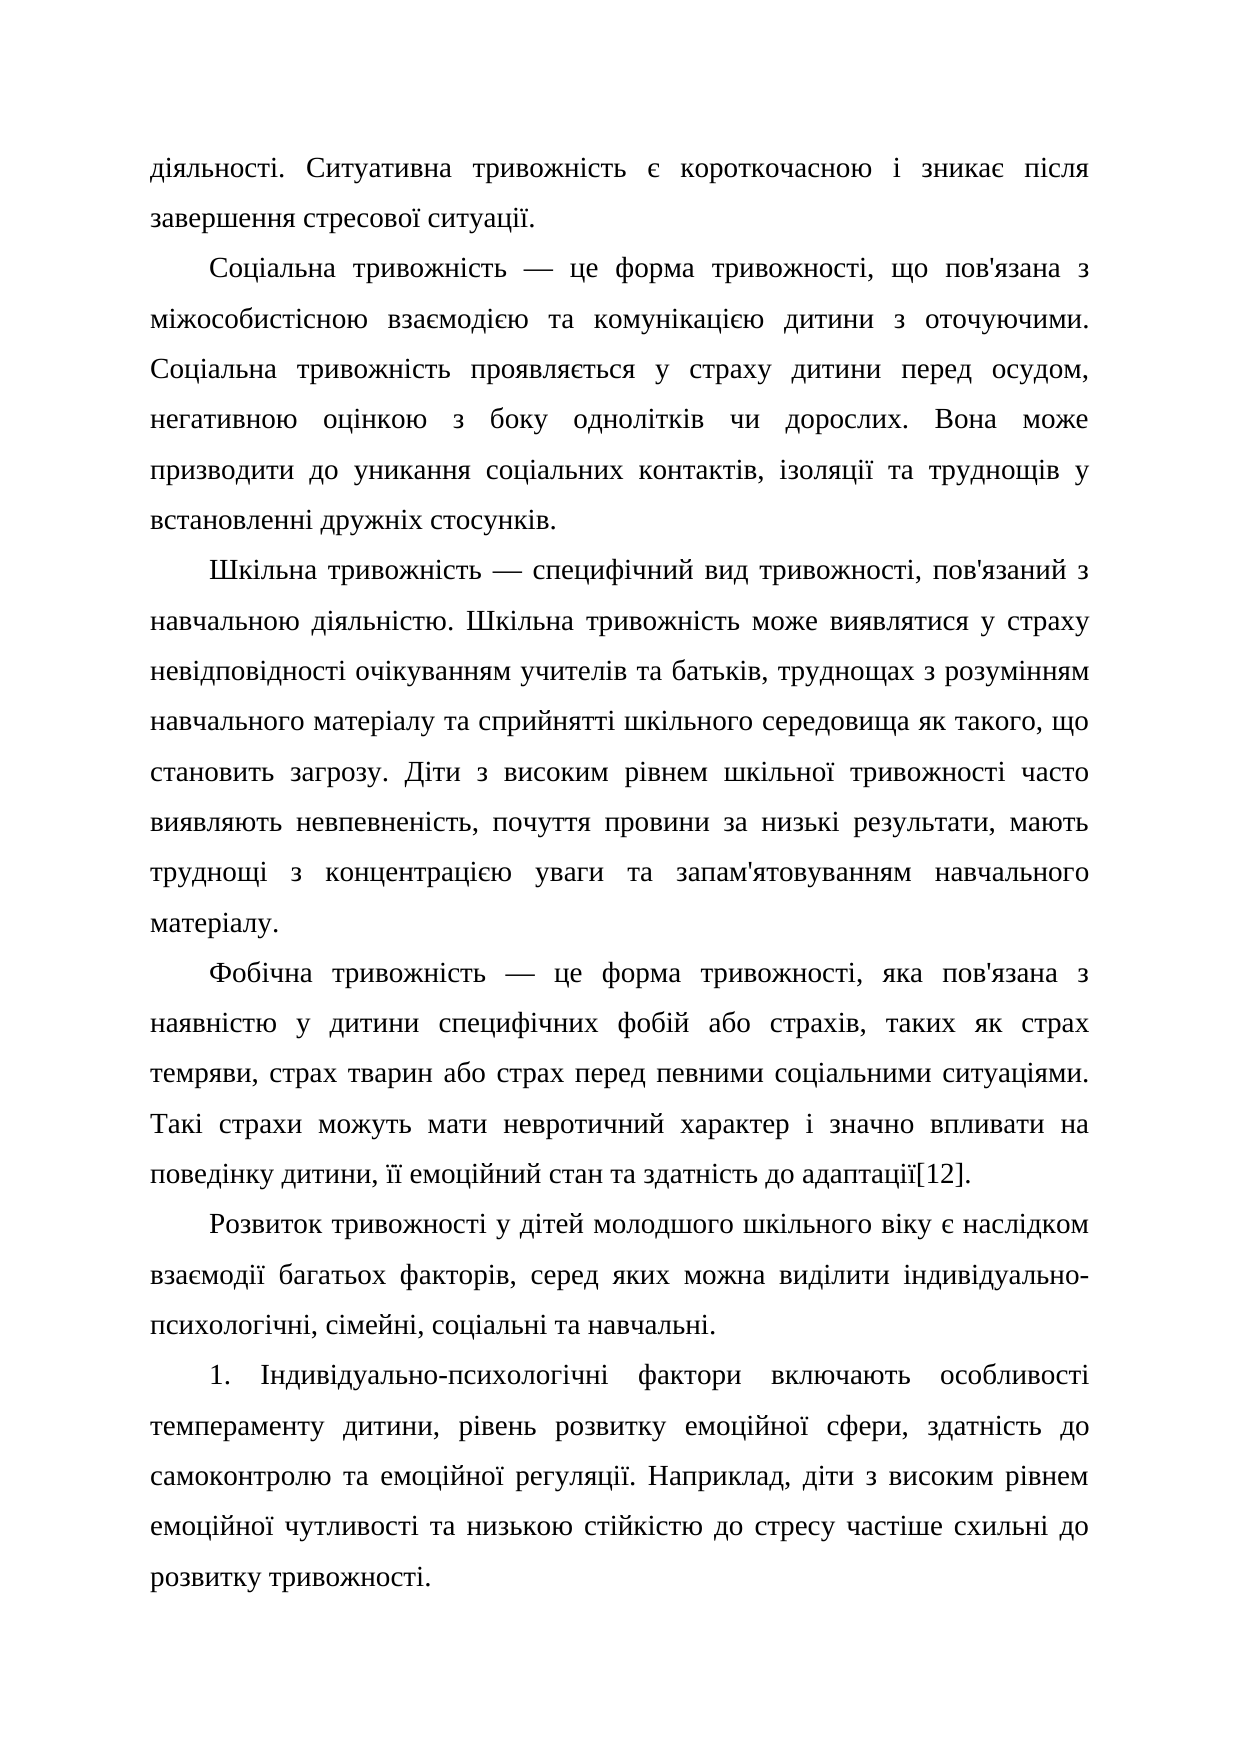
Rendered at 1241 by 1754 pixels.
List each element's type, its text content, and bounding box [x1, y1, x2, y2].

text Соціальна тривожність — це форма тривожності, що пов'язана з міжособистісною взаємодією та комунікацією дитини з оточуючими. Соціальна тривожність проявляється у страху дитини перед осудом, негативною оцінкою з боку однолітків чи дорослих. Вона може призводити до уникання соціальних контактів, ізоляції та труднощів у встановленні дружніх стосунків. [150, 251, 1090, 536]
text Шкільна тривожність — специфічний вид тривожності, пов'язаний з навчальною діяльністю. Шкільна тривожність може виявлятися у страху невідповідності очікуванням учителів та батьків, труднощах з розумінням навчального матеріалу та сприйнятті шкільного середовища як такого, що становить загрозу. Діти з високим рівнем шкільної тривожності часто виявляють невпевненість, почуття провини за низькі результати, мають труднощі з концентрацією уваги та запам'ятовуванням навчального матеріалу. [150, 552, 1090, 938]
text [150, 150, 1090, 234]
text Розвиток тривожності у дітей молодшого шкільного віку є наслідком взаємодії багатьох факторів, серед яких можна виділити індивідуально-психологічні, сімейні, соціальні та навчальні. [150, 1207, 1090, 1341]
text 1. Індивідуально-психологічні фактори включають особливості темпераменту дитини, рівень розвитку емоційної сфери, здатність до самоконтролю та емоційної регуляції. Наприклад, діти з високим рівнем емоційної чутливості та низькою стійкістю до стресу частіше схильні до розвитку тривожності. [150, 1357, 1090, 1592]
text Фобічна тривожність — це форма тривожності, яка пов'язана з наявністю у дитини специфічних фобій або страхів, таких як страх темряви, страх тварин або страх перед певними соціальними ситуаціями. Такі страхи можуть мати невротичний характер і значно впливати на поведінку дитини, її емоційний стан та здатність до адаптації[12]. [150, 955, 1090, 1190]
